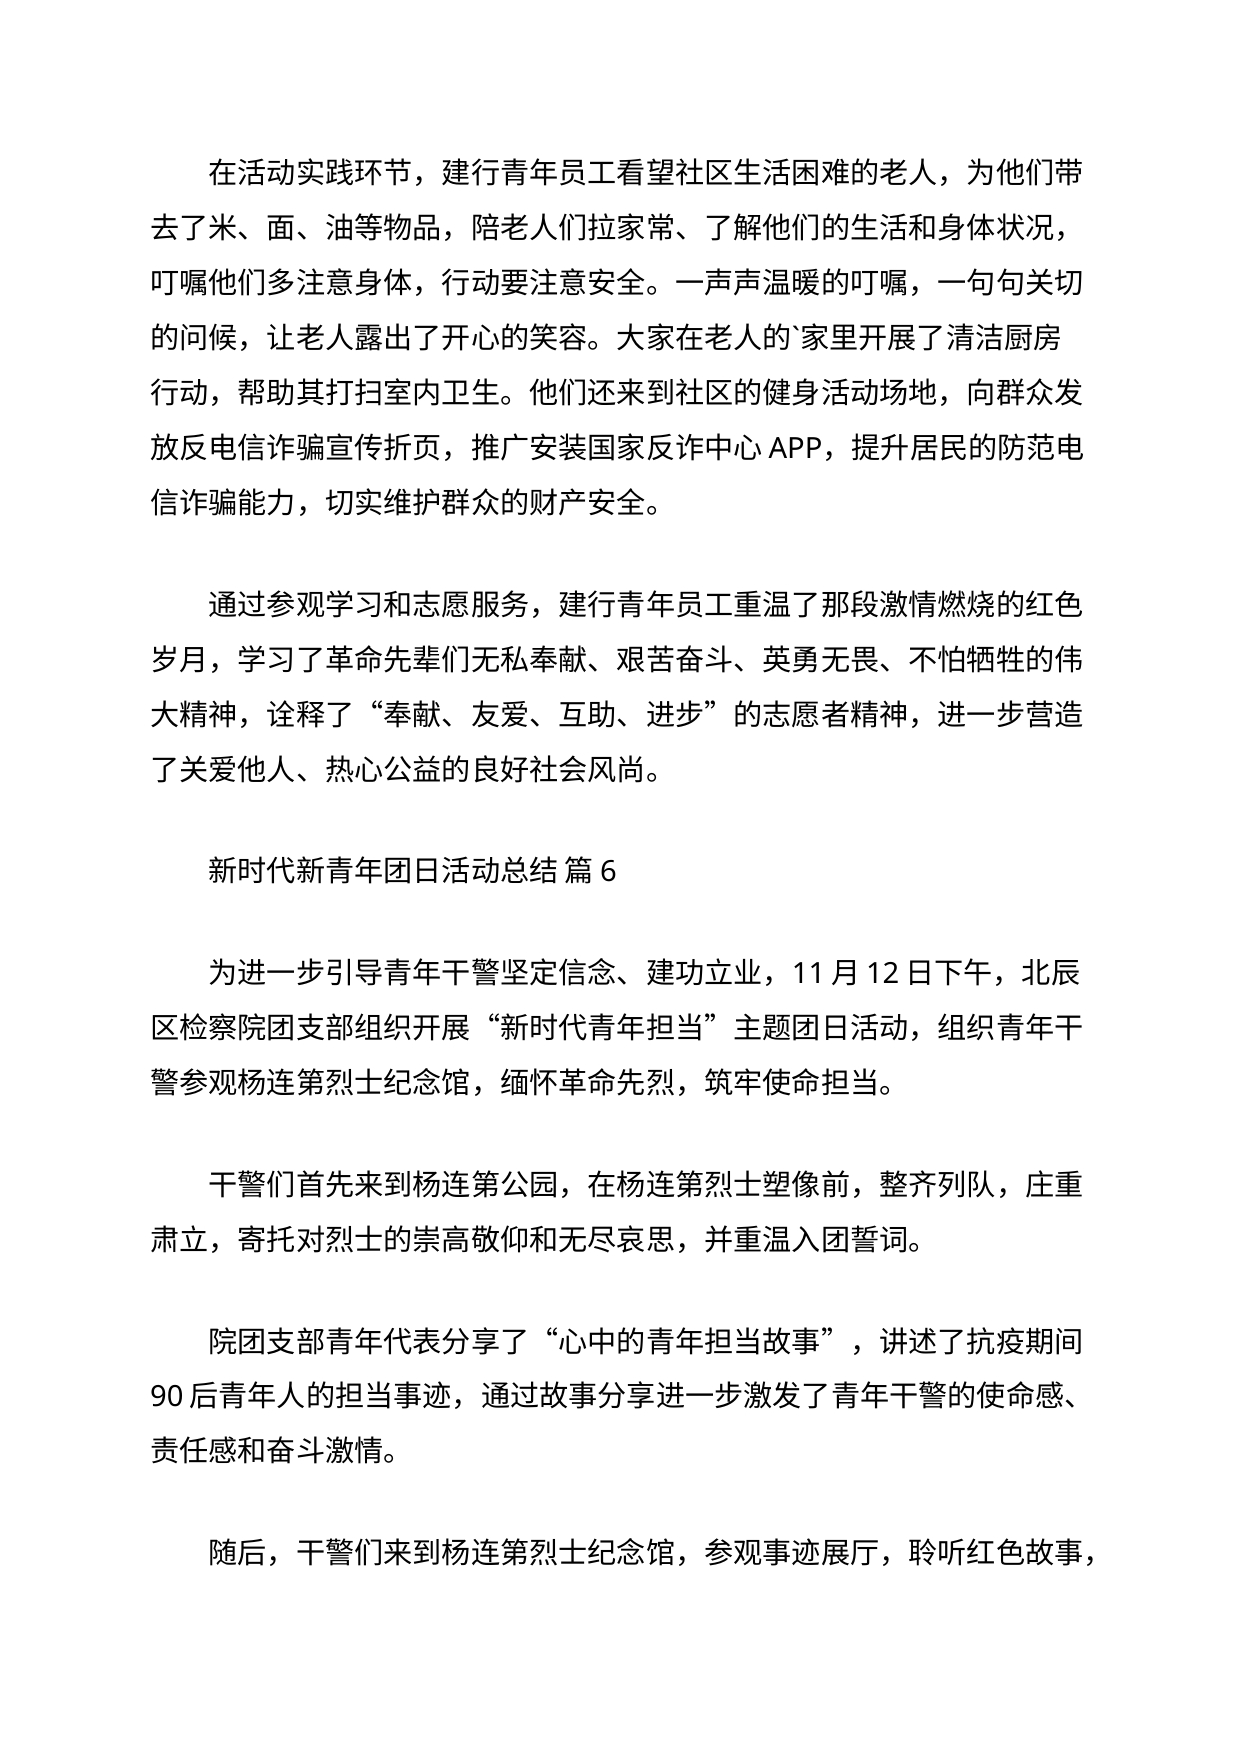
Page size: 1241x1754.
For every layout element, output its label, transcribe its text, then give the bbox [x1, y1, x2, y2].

text 在活动实践环节，建行青年员工看望社区生活困难的老人，为他们带去了米、面、油等物品，陪老人们拉家常、了解他们的生活和身体状况，叮嘱他们多注意身体，行动要注意安全。一声声温暖的叮嘱，一句句关切的问候，让老人露出了开心的笑容。大家在老人的`家里开展了清洁厨房行动，帮助其打扫室内卫生。他们还来到社区的健身活动场地，向群众发放反电信诈骗宣传折页，推广安装国家反诈中心APP，提升居民的防范电信诈骗能力，切实维护群众的财产安全。 [150, 150, 1090, 522]
text 为进一步引导青年干警坚定信念、建功立业，11月12日下午，北辰区检察院团支部组织开展“新时代青年担当”主题团日活动，组织青年干警参观杨连第烈士纪念馆，缅怀革命先烈，筑牢使命担当。 [150, 950, 1090, 1102]
text 新时代新青年团日活动总结 篇6 [150, 848, 1090, 890]
text 干警们首先来到杨连第公园，在杨连第烈士塑像前，整齐列队，庄重肃立，寄托对烈士的崇高敬仰和无尽哀思，并重温入团誓词。 [150, 1161, 1090, 1259]
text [150, 1530, 1090, 1572]
text 通过参观学习和志愿服务，建行青年员工重温了那段激情燃烧的红色岁月，学习了革命先辈们无私奉献、艰苦奋斗、英勇无畏、不怕牺牲的伟大精神，诠释了“奉献、友爱、互助、进步”的志愿者精神，进一步营造了关爱他人、热心公益的良好社会风尚。 [150, 581, 1090, 788]
text 院团支部青年代表分享了“心中的青年担当故事”，讲述了抗疫期间90后青年人的担当事迹，通过故事分享进一步激发了青年干警的使命感、责任感和奋斗激情。 [150, 1318, 1090, 1470]
